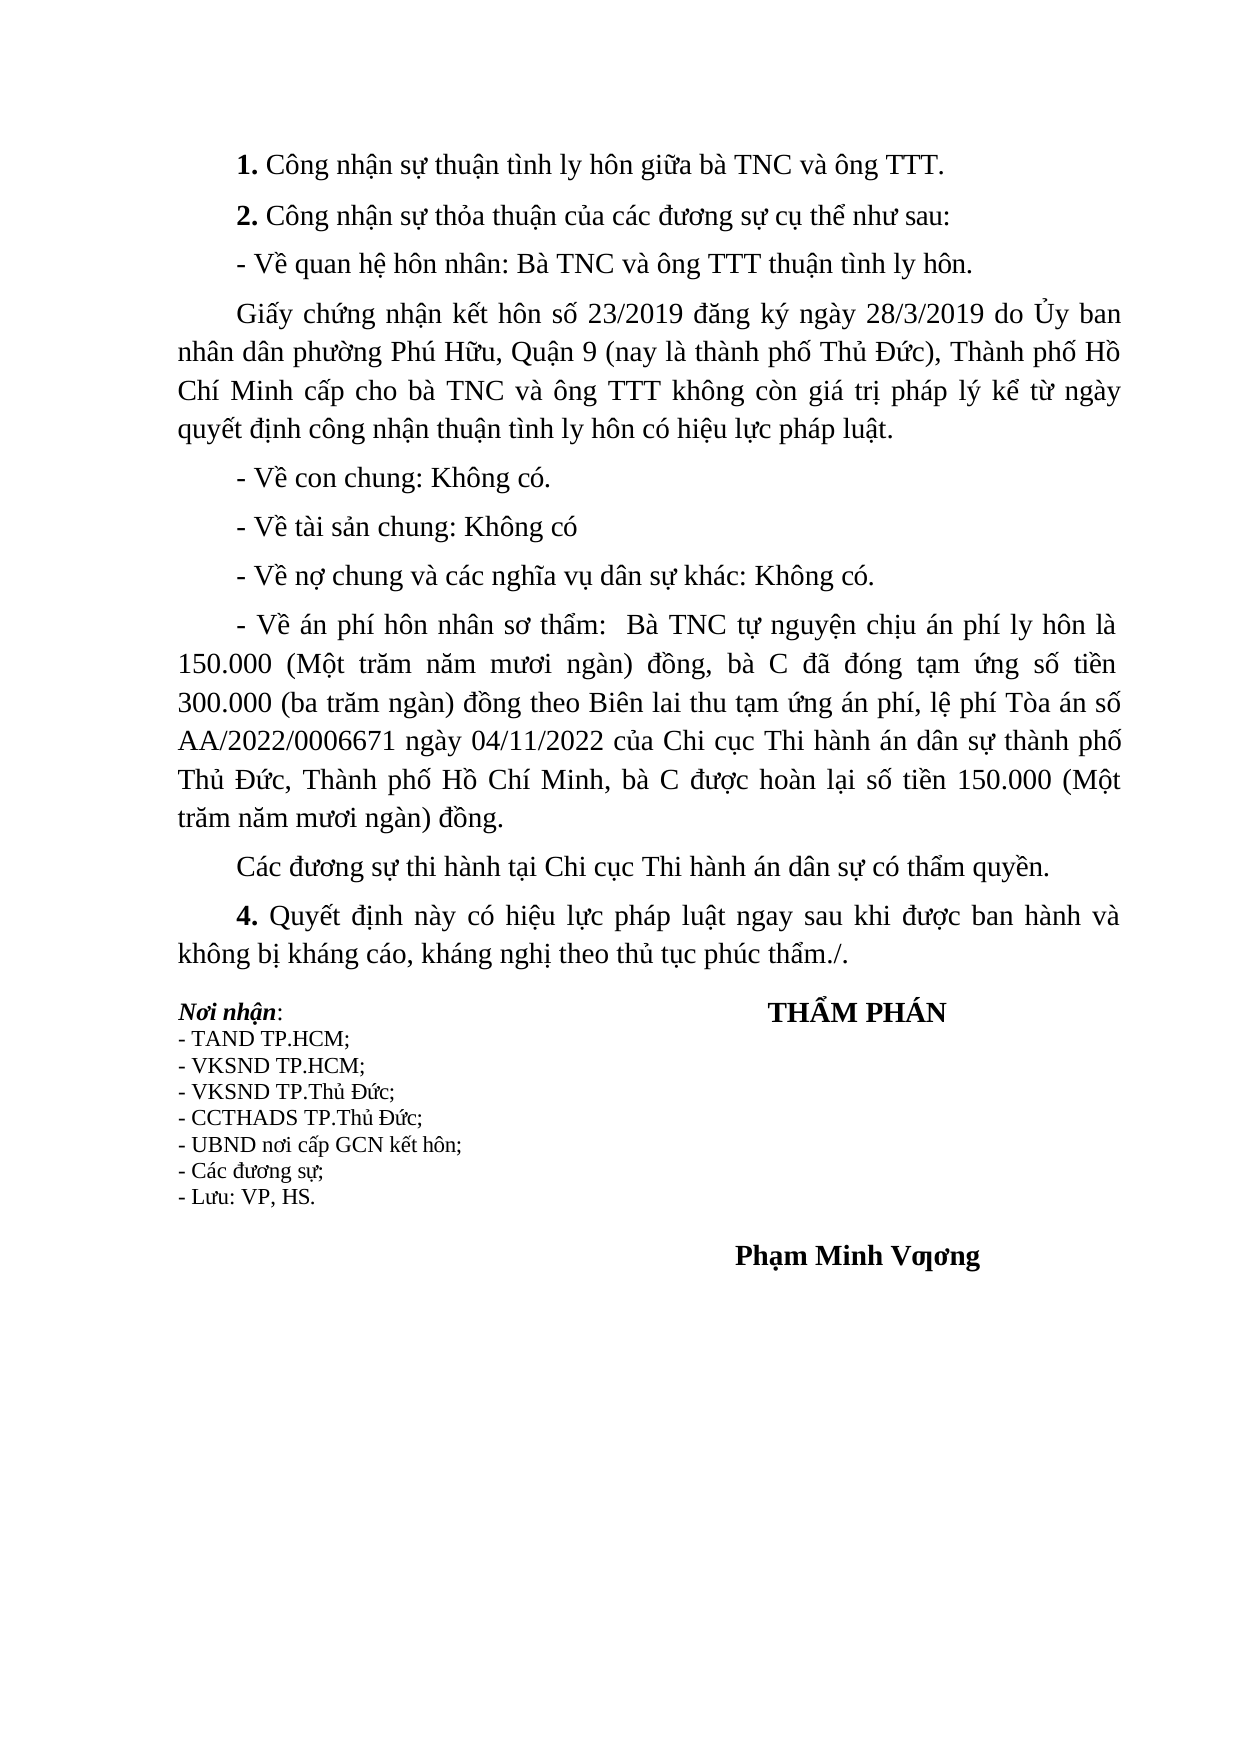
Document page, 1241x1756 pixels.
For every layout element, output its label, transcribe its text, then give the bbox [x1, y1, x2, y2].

text Giấy chứng nhận kết hôn số 23/2019 đăng ký ngày 28/3/2019 do Ủy ban nhân dân phường Phú Hữu, Quận 9 (nay là thành phố Thủ Đức), Thành phố Hồ Chí Minh cấp cho bà TNC và ông TTT không còn giá trị pháp lý kể từ ngày quyết định công nhận thuận tình ly hôn có hiệu lực pháp luật. [177, 296, 1123, 445]
text 300.000 (ba trăm ngàn) đồng theo Biên lai thu tạm ứng án phí, lệ phí Tòa án số AA/2022/0006671 ngày 04/11/2022 của Chi cục Thi hành án dân sự thành phố Thủ Đức, Thành phố Hồ Chí Minh, bà C được hoàn lại số tiền 150.000 (Một trăm năm mươi ngàn) đồng. [177, 685, 1123, 834]
list Công nhận sự thuận tình ly hôn giữa bà TNC và ông TTT. [236, 147, 1157, 181]
list Về nợ chung và các nghĩa vụ dân sự khác: Không có. [236, 558, 1157, 592]
list Về con chung: Không có. [236, 460, 1157, 494]
table_header Nơi nhận: TAND TP.HCM; VKSND TP.HCM; VKSND TP.Thủ Đức; CCTHADS TP.Thủ Đức; UBND nơi cấp GCN kết hôn; Các đương sự; Lưu: VP, HS. [173, 996, 600, 1274]
list Về tài sản chung: Không có [236, 509, 1157, 543]
list Về án phí hôn nhân sơ thẩm: Bà TNC tự nguyện chịu án phí ly hôn là [236, 607, 1157, 641]
text 150.000 (Một trăm năm mươi ngàn) đồng, bà C đã đóng tạm ứng số tiền [177, 646, 1157, 680]
text Các đương sự thi hành tại Chi cục Thi hành án dân sự có thẩm quyền. [236, 849, 1157, 883]
table_header THẨM PHÁN Phạm Minh Vƣơng [600, 996, 983, 1274]
list Công nhận sự thỏa thuận của các đương sự cụ thể như sau: [236, 198, 1157, 231]
text 4. Quyết định này có hiệu lực pháp luật ngay sau khi được ban hành và không bị kháng cáo, kháng nghị theo thủ tục phúc thẩm./. [177, 898, 1122, 970]
list Về quan hệ hôn nhân: Bà TNC và ông TTT thuận tình ly hôn. [236, 247, 1157, 280]
